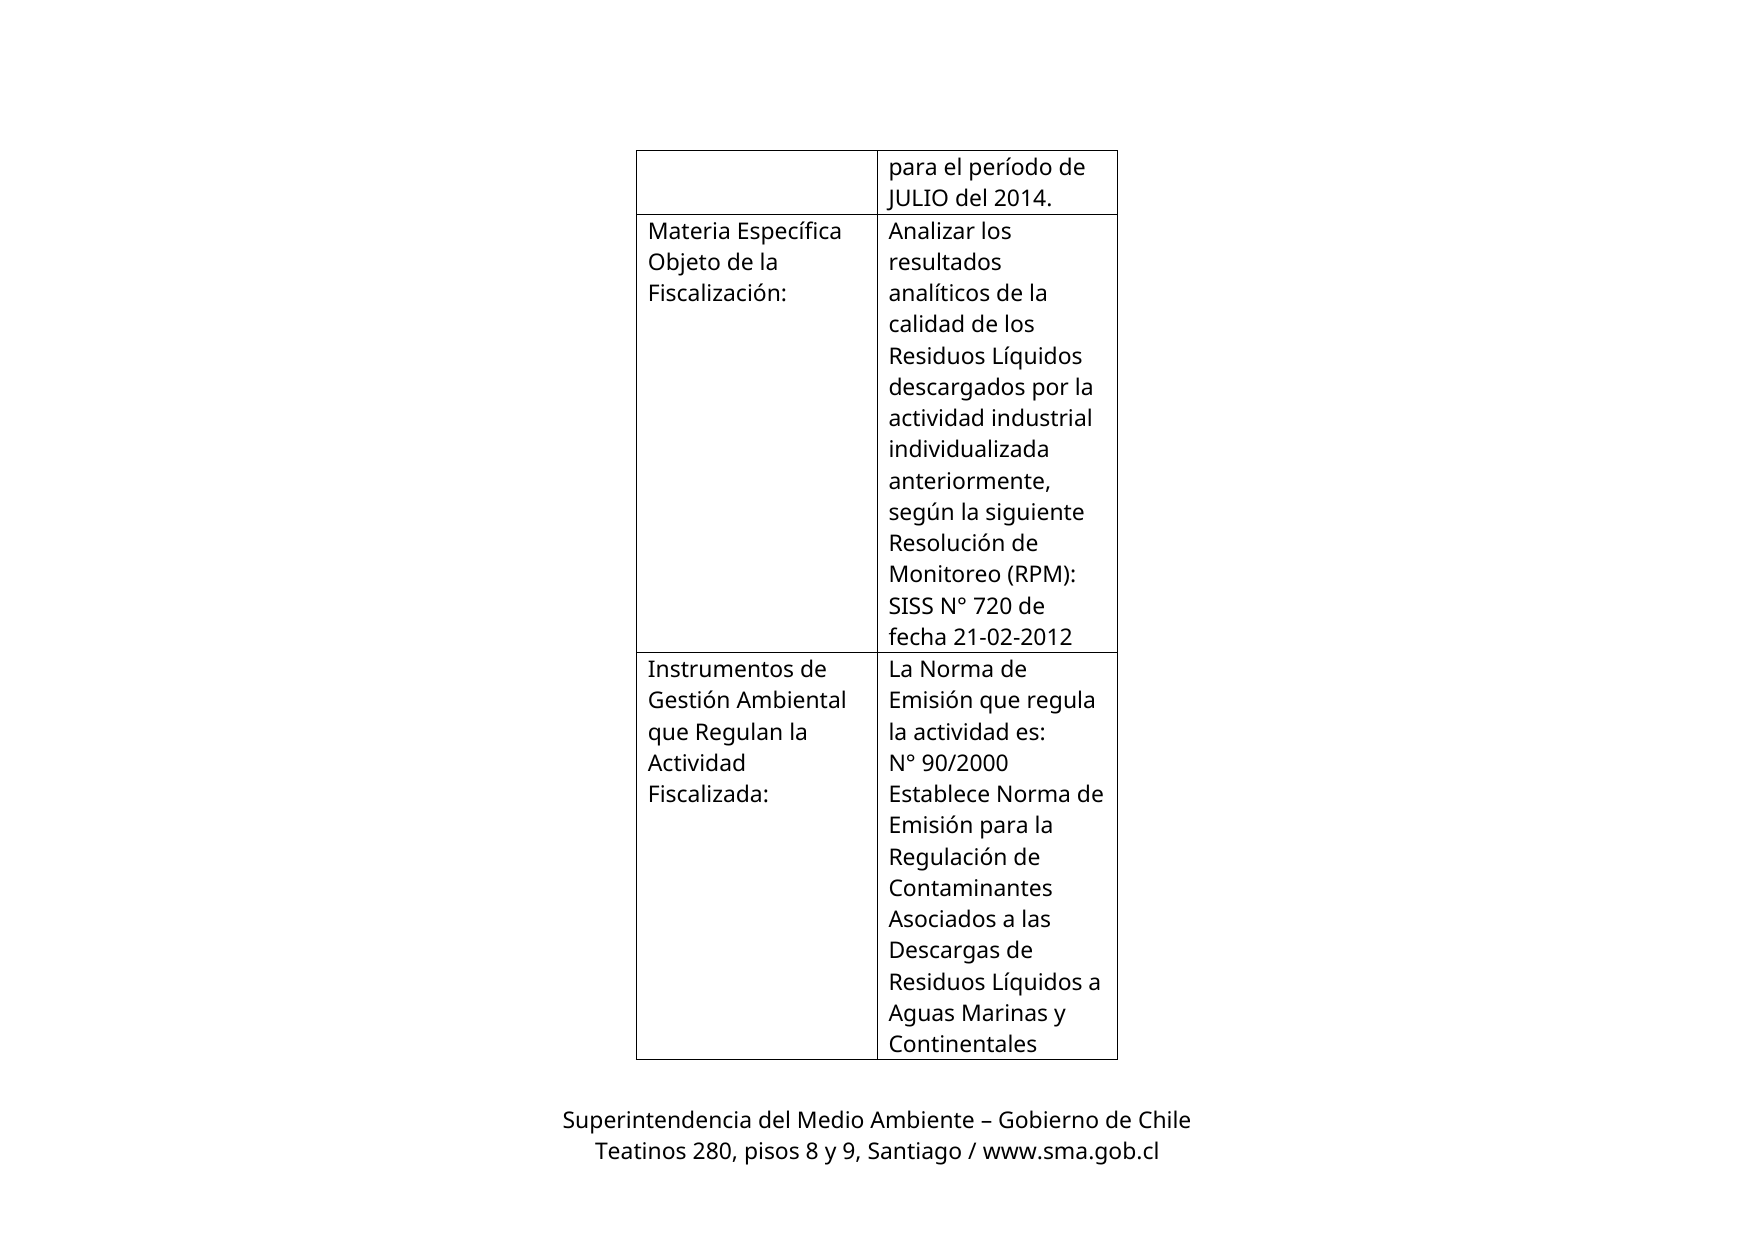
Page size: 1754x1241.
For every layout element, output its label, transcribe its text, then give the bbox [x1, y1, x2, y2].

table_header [637, 151, 877, 213]
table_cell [878, 653, 1117, 1059]
table_cell Materia Específica Objeto de la Fiscalización: [637, 215, 877, 652]
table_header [878, 151, 1117, 213]
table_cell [637, 653, 877, 1059]
table_cell Analizar los resultados analíticos de la calidad de los Residuos Líquidos descargados por la actividad industrial individualizada anteriormente, según la siguiente Resolución de Monitoreo (RPM): SISS N° 720 de fecha 21-02-2012 [878, 215, 1117, 652]
